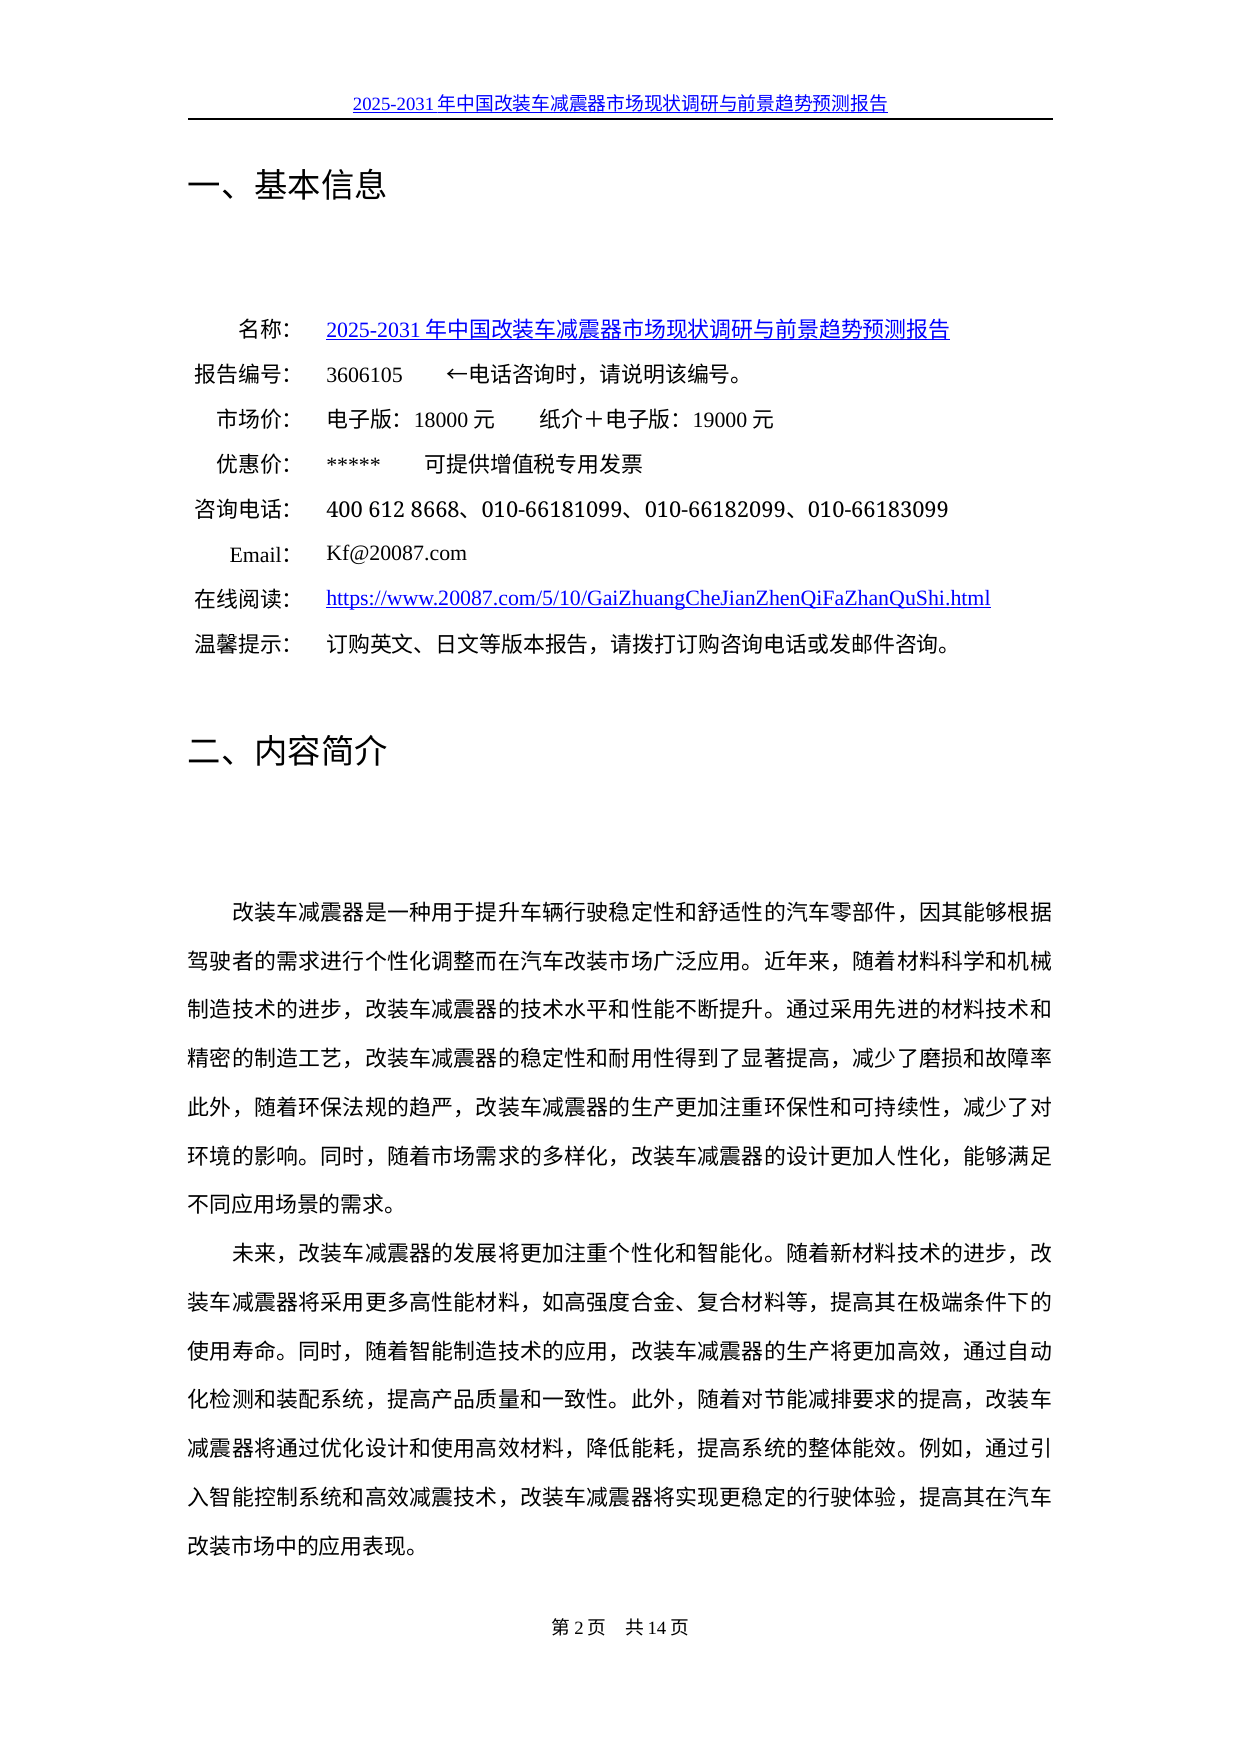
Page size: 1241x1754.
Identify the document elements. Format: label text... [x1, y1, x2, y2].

table_cell 3606105 ←电话咨询时，请说明该编号。 [315, 357, 1073, 402]
table_cell 在线阅读： [167, 582, 315, 627]
table_cell 订购英文、日文等版本报告，请拨打订购咨询电话或发邮件咨询。 [315, 627, 1073, 672]
table_cell ***** 可提供增值税专用发票 [315, 447, 1073, 492]
table_cell 400 612 8668、010-66181099、010-66182099、010-66183099 [315, 492, 1073, 537]
table_cell 咨询电话： [167, 492, 315, 537]
table_header 2025-2031年中国改装车减震器市场现状调研与前景趋势预测报告 [315, 312, 1073, 357]
table_cell [315, 582, 1073, 627]
table_cell 电子版：18000 元 纸介＋电子版：19000 元 [315, 402, 1073, 447]
table_cell 报告编号： [167, 357, 315, 402]
table_cell 优惠价： [167, 447, 315, 492]
table_cell Kf@20087.com [315, 537, 1073, 582]
table_cell Email： [167, 537, 315, 582]
table_cell 市场价： [167, 402, 315, 447]
title 二、内容简介 [187, 717, 1053, 782]
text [187, 894, 1053, 1561]
title 一、基本信息 [187, 150, 1053, 215]
table_header 名称： [167, 312, 315, 357]
table_cell 温馨提示： [167, 627, 315, 672]
